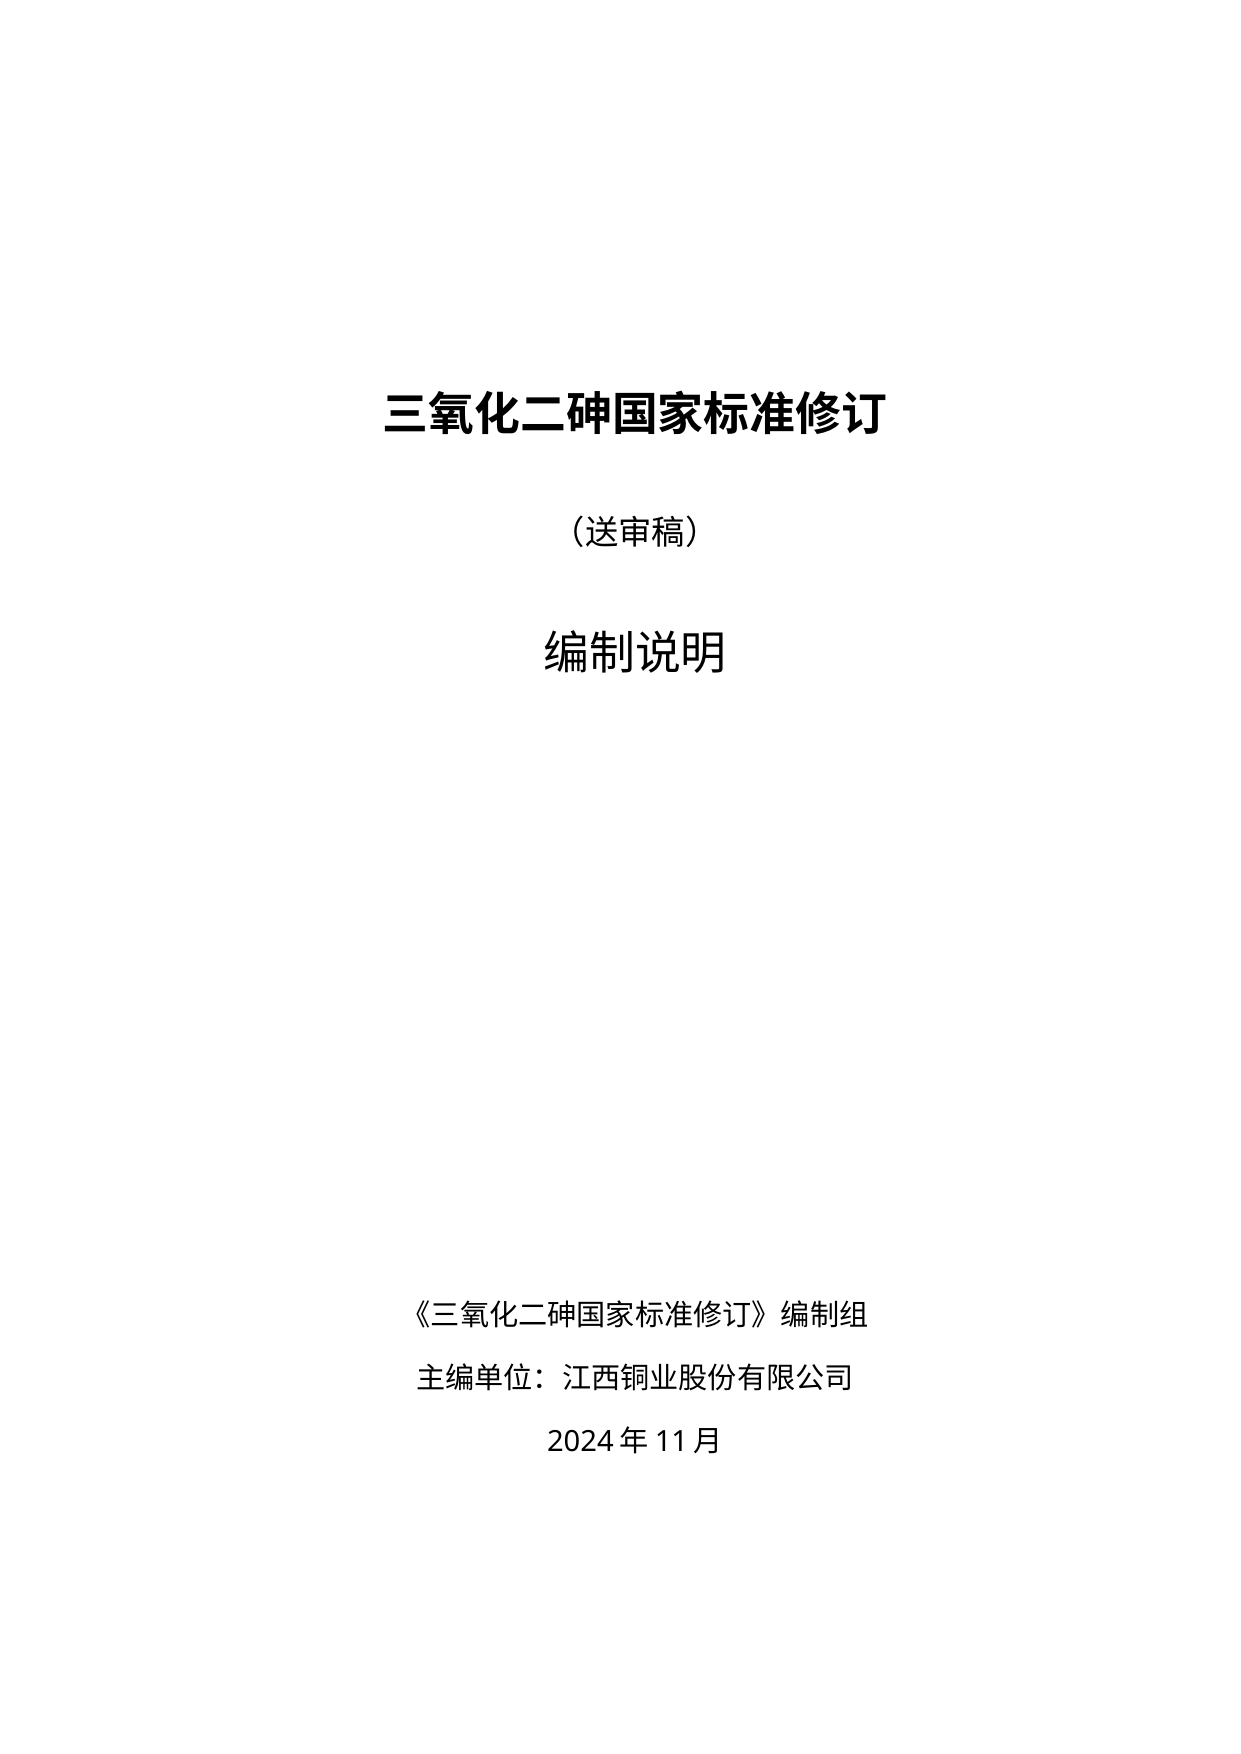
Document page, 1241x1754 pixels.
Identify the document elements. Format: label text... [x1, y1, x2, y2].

text 《三氧化二砷国家标准修订》编制组 [222, 1291, 1048, 1333]
text 编制说明 [222, 616, 1048, 683]
text 主编单位：江西铜业股份有限公司 [222, 1354, 1048, 1397]
text （送审稿） [222, 506, 1048, 554]
text 2024年11月 [222, 1418, 1048, 1460]
text 三氧化二砷国家标准修订 [222, 377, 1048, 443]
